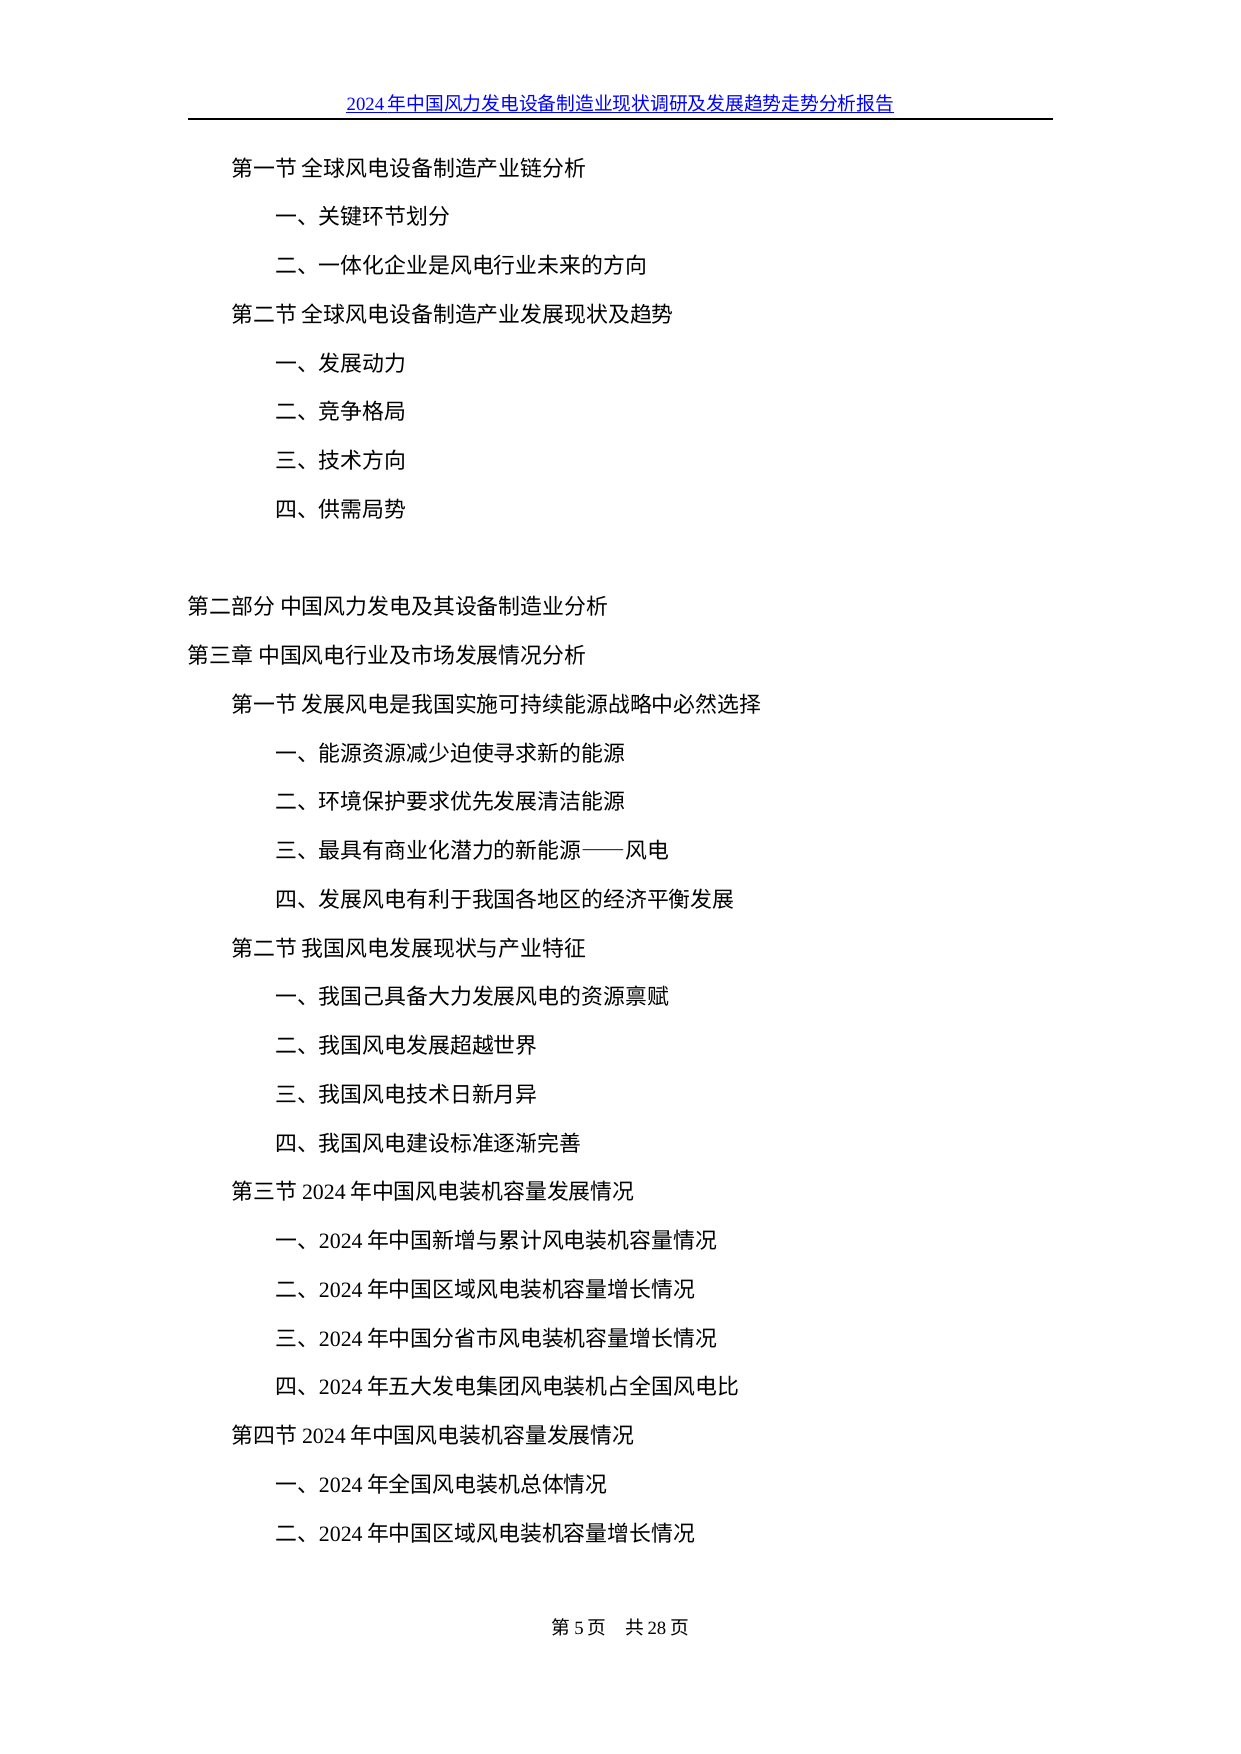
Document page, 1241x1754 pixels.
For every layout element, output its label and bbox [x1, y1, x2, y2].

text [187, 150, 1053, 1548]
